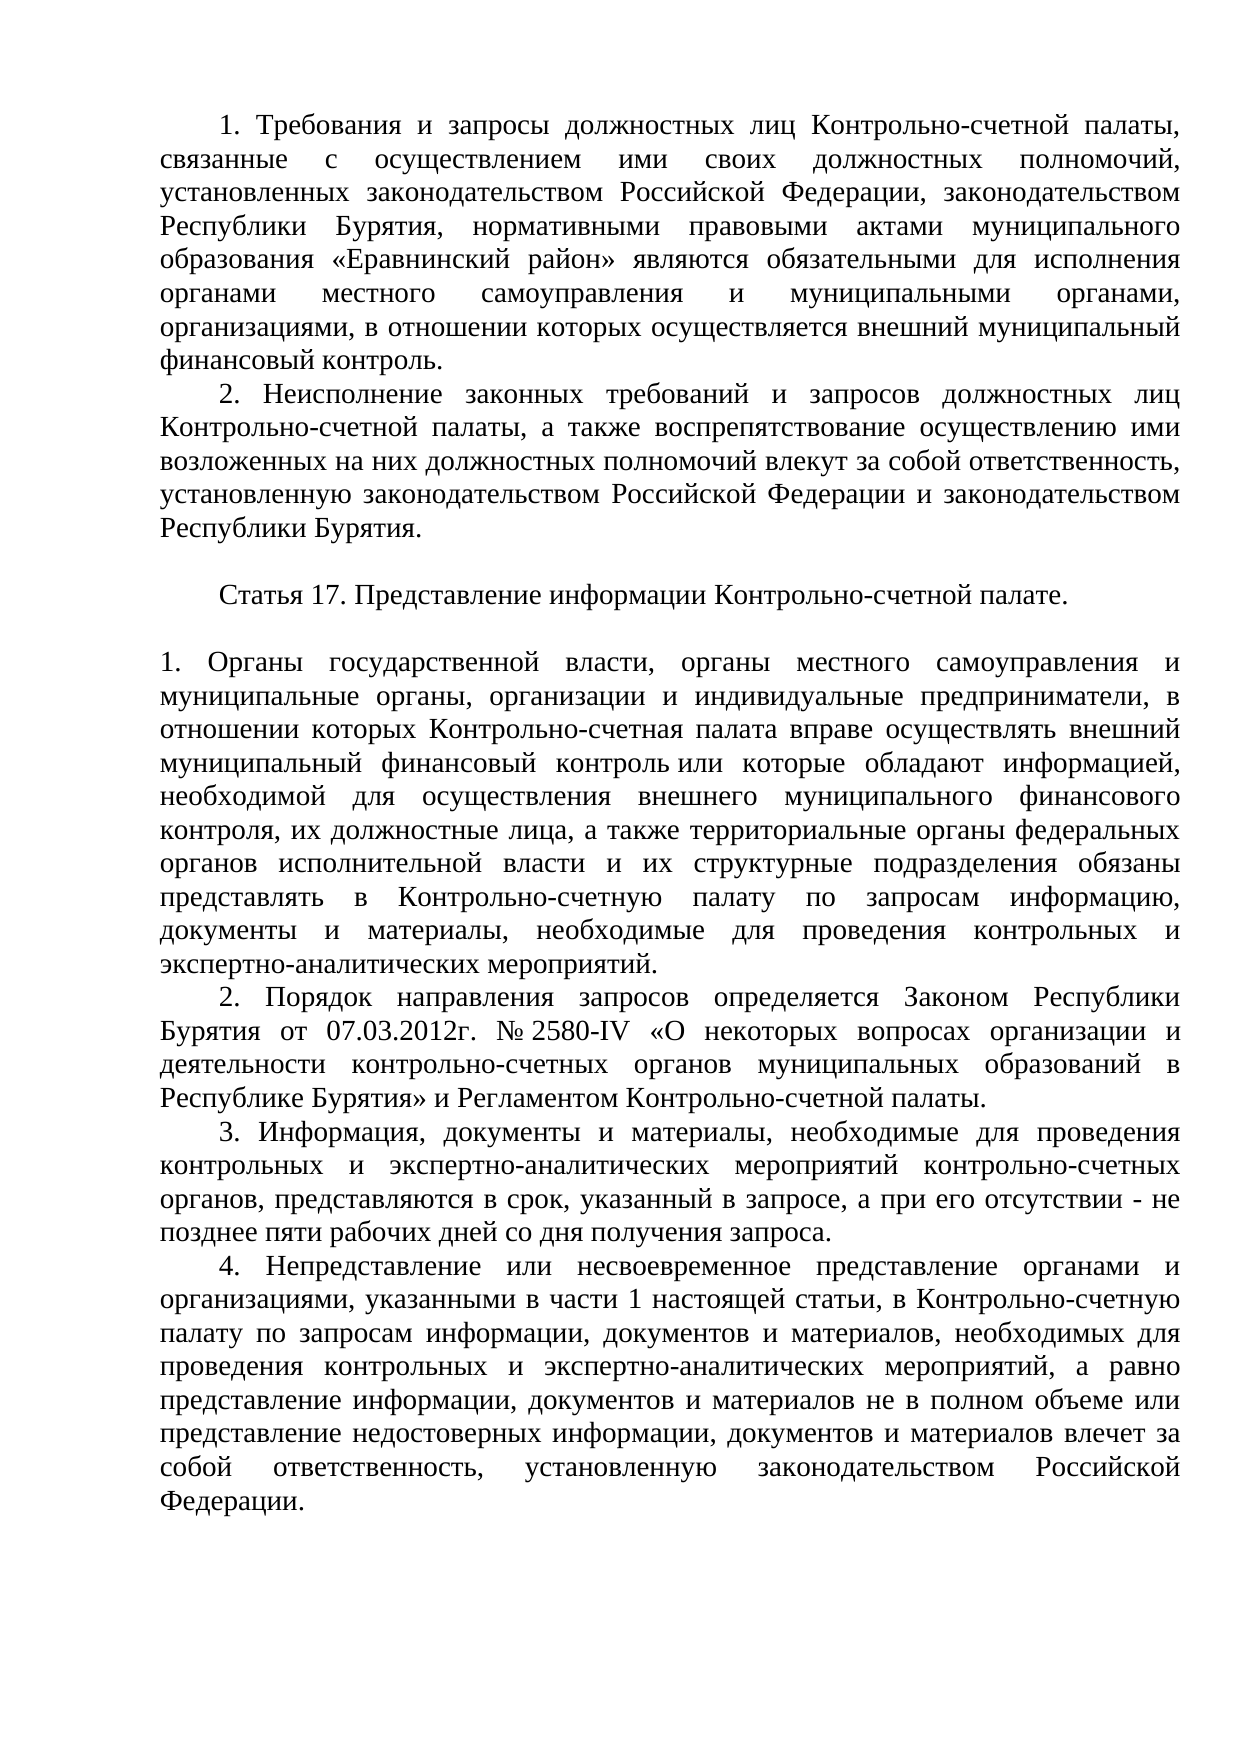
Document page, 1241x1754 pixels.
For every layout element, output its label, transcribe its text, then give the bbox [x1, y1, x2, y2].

text 2. Порядок направления запросов определяется Законом Республики Бурятия от 07.03.2012г. № 2580-IV «О некоторых вопросах организации и деятельности контрольно-счетных органов муниципальных образований в Республике Бурятия» и Регламентом Контрольно-счетной палаты. [159, 979, 1181, 1114]
text 2. Неисполнение законных требований и запросов должностных лиц Контрольно-счетной палаты, а также воспрепятствование осуществлению ими возложенных на них должностных полномочий влекут за собой ответственность, установленную законодательством Российской Федерации и законодательством Республики Бурятия. [159, 376, 1181, 543]
text Статья 17. Представление информации Контрольно-счетной палате. [159, 577, 1181, 611]
text 3. Информация, документы и материалы, необходимые для проведения контрольных и экспертно-аналитических мероприятий контрольно-счетных органов, представляются в срок, указанный в запросе, а при его отсутствии - не позднее пяти рабочих дней со дня получения запроса. [159, 1114, 1181, 1248]
text 1. Требования и запросы должностных лиц Контрольно-счетной палаты, связанные с осуществлением ими своих должностных полномочий, установленных законодательством Российской Федерации, законодательством Республики Бурятия, нормативными правовыми актами муниципального образования «Еравнинский район» являются обязательными для исполнения органами местного самоуправления и муниципальными органами, организациями, в отношении которых осуществляется внешний муниципальный финансовый контроль. [159, 107, 1181, 376]
text 4. Непредставление или несвоевременное представление органами и организациями, указанными в части 1 настоящей статьи, в Контрольно-счетную палату по запросам информации, документов и материалов, необходимых для проведения контрольных и экспертно-аналитических мероприятий, а равно представление информации, документов и материалов не в полном объеме или представление недостоверных информации, документов и материалов влечет за собой ответственность, установленную законодательством Российской Федерации. [159, 1248, 1181, 1516]
text 1. Органы государственной власти, органы местного самоуправления и муниципальные органы, организации и индивидуальные предприниматели, в отношении которых Контрольно-счетная палата вправе осуществлять внешний муниципальный финансовый контроль или которые обладают информацией, необходимой для осуществления внешнего муниципального финансового контроля, их должностные лица, а также территориальные органы федеральных органов исполнительной власти и их структурные подразделения обязаны представлять в Контрольно-счетную палату по запросам информацию, документы и материалы, необходимые для проведения контрольных и экспертно-аналитических мероприятий. [159, 644, 1181, 979]
